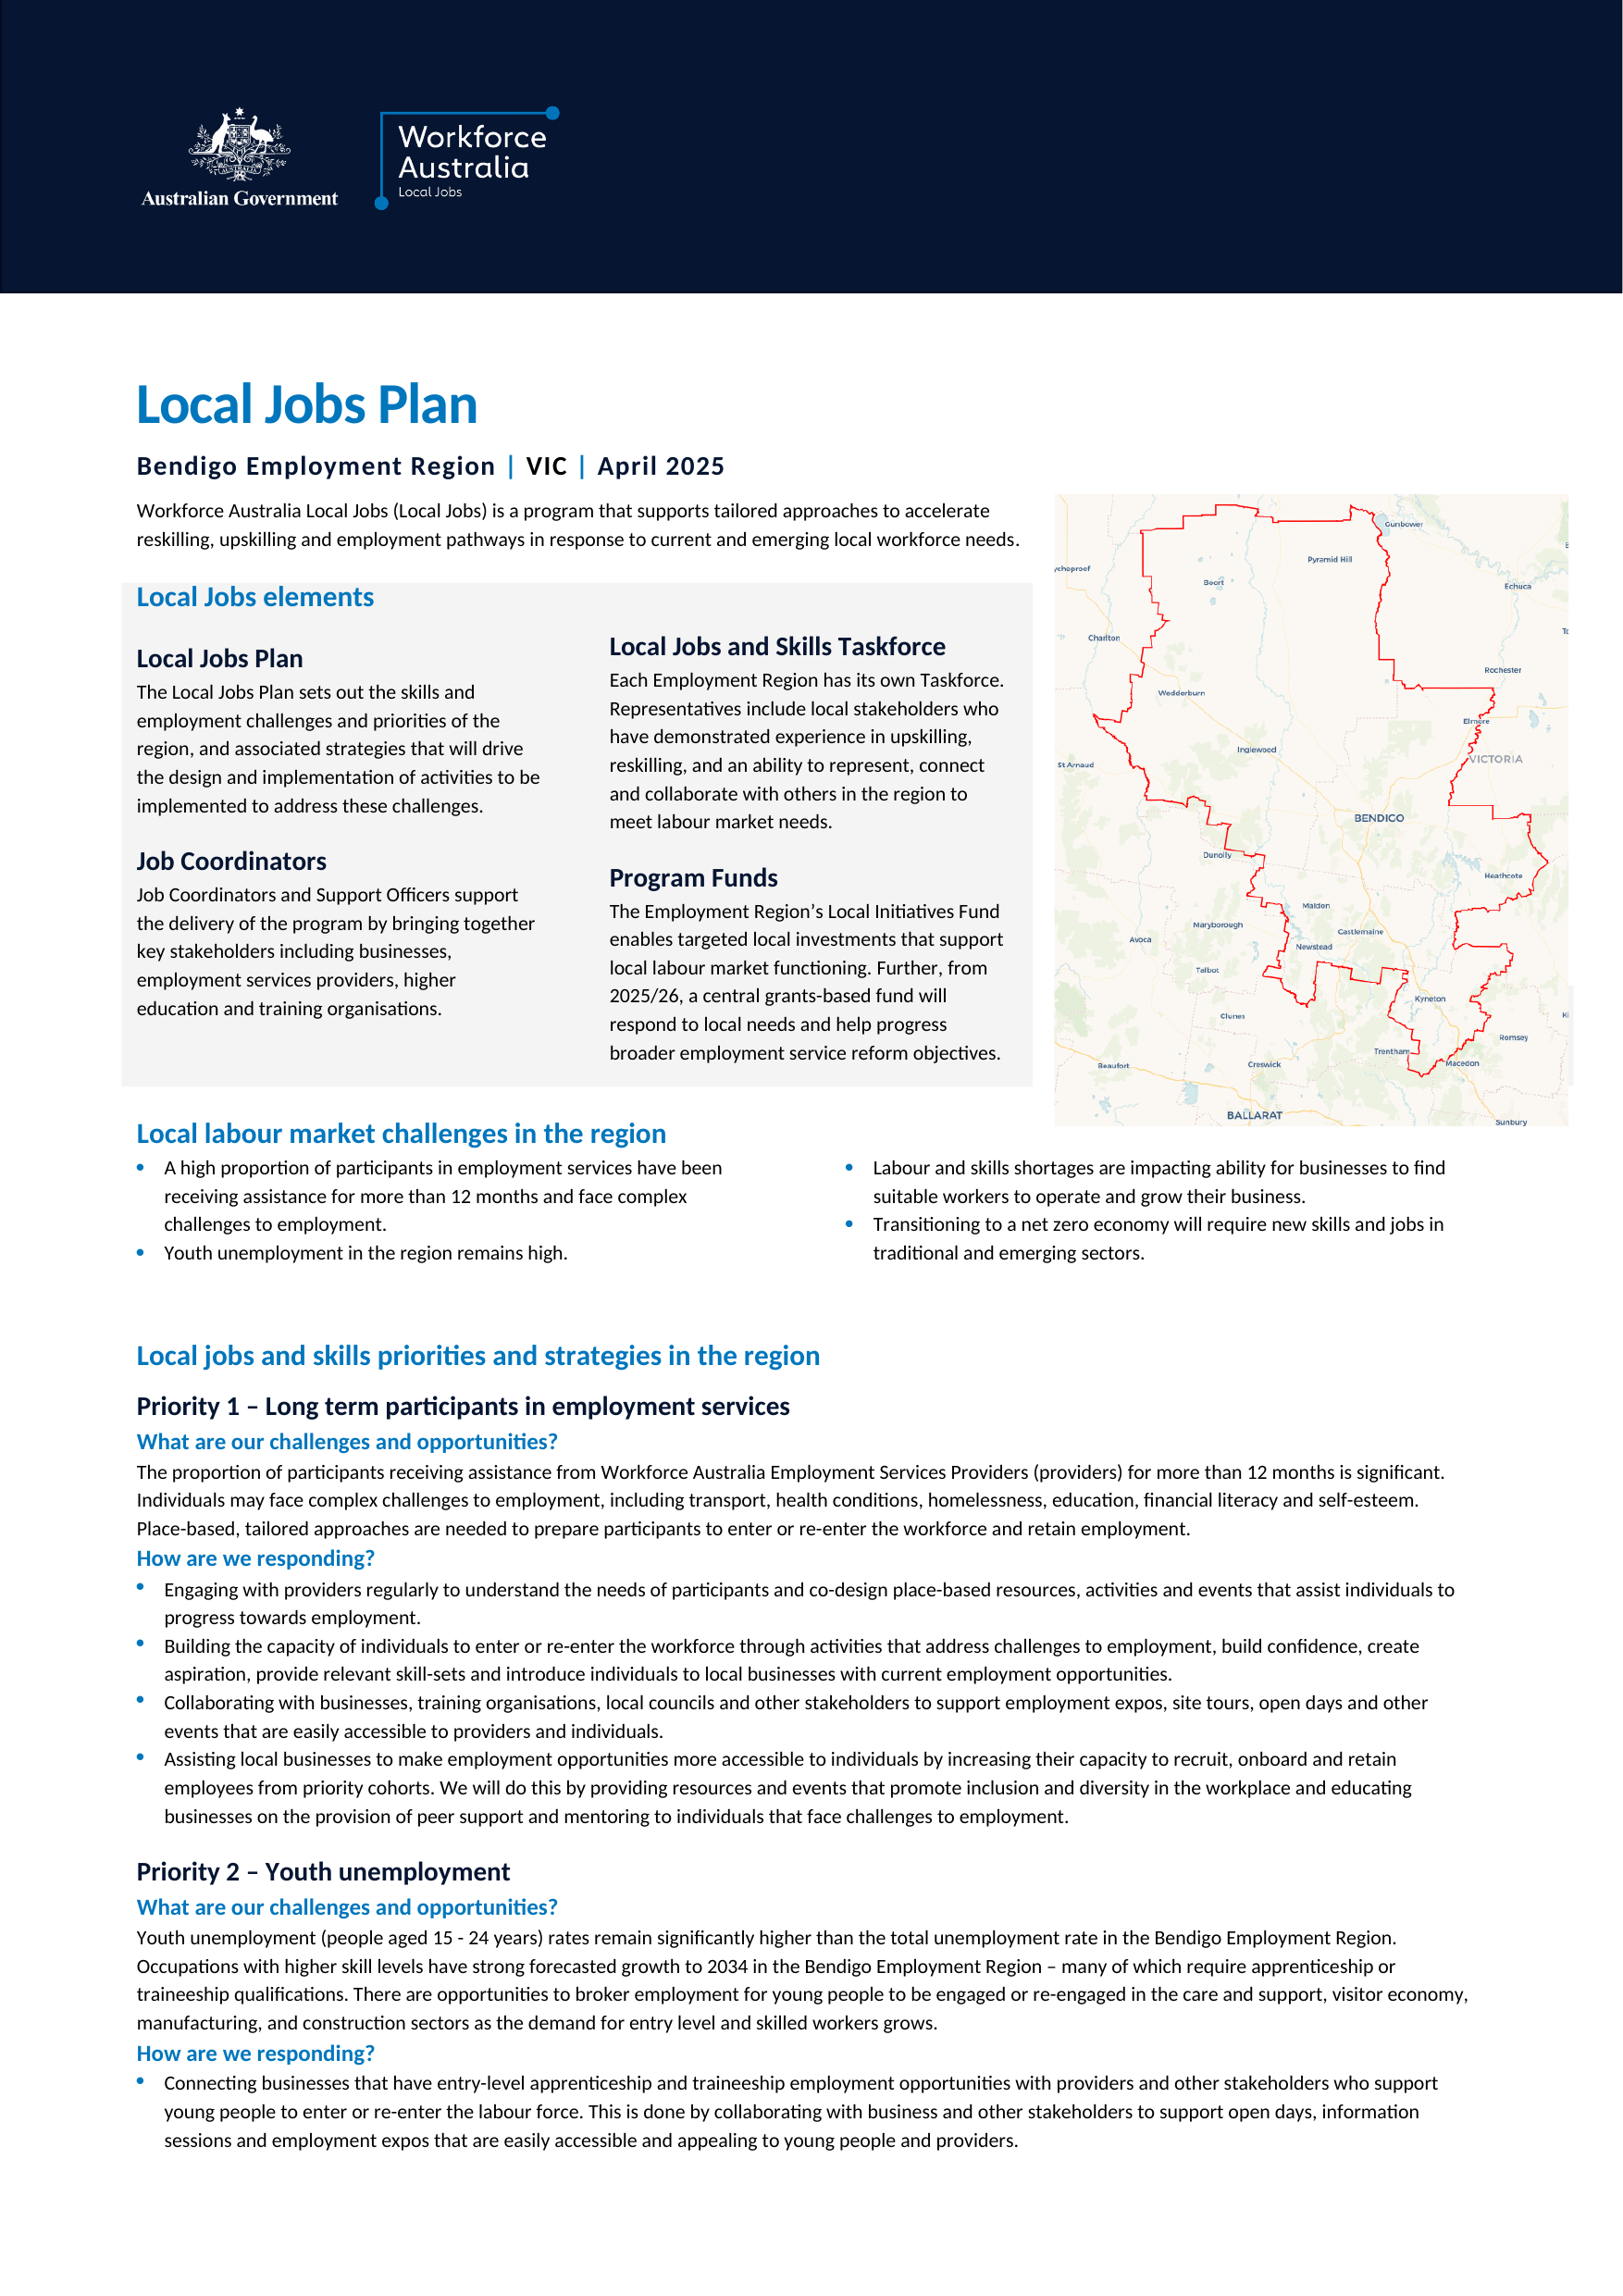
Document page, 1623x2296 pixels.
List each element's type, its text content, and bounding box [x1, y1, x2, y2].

text The proportion of participants receiving assistance from Workforce Australia Employment Services Providers (providers) for more than 12 months is significant. Individuals may face complex challenges to employment, including transport, health conditions, homelessness, education, financial literacy and self-esteem. Place-based, tailored approaches are needed to prepare participants to enter or re-enter the workforce and retain employment. [137, 1459, 1486, 1541]
subtitle Local labour market challenges in the region [137, 1114, 1486, 1150]
list Transitioning to a net zero economy will require new skills and jobs in traditional and emerging sectors. [846, 1211, 1486, 1265]
list Engaging with providers regularly to understand the needs of participants and co-design place-based resources, activities and events that assist individuals to progress towards employment. [137, 1577, 1486, 1630]
subtitle Priority 2 – Youth unemployment [137, 1855, 1486, 1888]
list Connecting businesses that have entry-level apprenticeship and traineeship employment opportunities with providers and other stakeholders who support young people to enter or re-enter the labour force. This is done by collaborating with business and other stakeholders to support open days, information sessions and employment expos that are easily accessible and appealing to young people and providers. [137, 2071, 1486, 2153]
list Collaborating with businesses, training organisations, local councils and other stakeholders to support employment expos, site tours, open days and other events that are easily accessible to providers and individuals. [137, 1690, 1486, 1743]
list Assisting local businesses to make employment opportunities more accessible to individuals by increasing their capacity to recruit, onboard and retain employees from priority cohorts. We will do this by providing resources and events that promote inclusion and diversity in the workplace and educating businesses on the provision of peer support and mentoring to individuals that face challenges to employment. [137, 1746, 1486, 1828]
text The Local Jobs Plan sets out the skills and employment challenges and priorities of the region, and associated strategies that will drive the design and implementation of activities to be implemented to address these challenges. [137, 679, 541, 817]
list Youth unemployment in the region remains high. [137, 1240, 777, 1265]
subtitle Priority 1 – Long term participants in employment services [137, 1389, 1486, 1421]
list Building the capacity of individuals to enter or re-enter the workforce through activities that address challenges to employment, build confidence, create aspiration, provide relevant skill-sets and introduce individuals to local businesses with current employment opportunities. [137, 1633, 1486, 1686]
subtitle Program Funds [609, 861, 1013, 894]
subtitle Local Jobs and Skills Taskforce [609, 629, 1013, 663]
text Workforce Australia Local Jobs (Local Jobs) is a program that supports tailored approaches to accelerate reskilling, upskilling and employment pathways in response to current and emerging local workforce needs. [137, 498, 1486, 552]
subtitle Job Coordinators [137, 844, 541, 877]
subtitle Bendigo Employment Region | VIC | April 2025 [137, 449, 1486, 482]
text The Employment Region’s Local Initiatives Fund enables targeted local investments that support local labour market functioning. Further, from 2025/26, a central grants-based fund will respond to local needs and help progress broader employment service reform objectives. [609, 899, 1013, 1065]
subtitle How are we responding? [137, 2039, 1486, 2066]
title Local Jobs Plan [137, 367, 1486, 438]
subtitle What are our challenges and opportunities? [137, 1893, 1486, 1921]
list Labour and skills shortages are impacting ability for businesses to find suitable workers to operate and grow their business. [846, 1155, 1486, 1209]
subtitle How are we responding? [137, 1545, 1486, 1572]
subtitle Local Jobs Plan [137, 641, 541, 675]
text Job Coordinators and Support Officers support the delivery of the program by bringing together key stakeholders including businesses, employment services providers, higher education and training organisations. [137, 882, 541, 1020]
text Youth unemployment (people aged 15 - 24 years) rates remain significantly higher than the total unemployment rate in the Bendigo Employment Region. Occupations with higher skill levels have strong forecasted growth to 2034 in the Bendigo Employment Region – many of which require apprenticeship or traineeship qualifications. There are opportunities to broker employment for young people to be engaged or re-engaged in the care and support, visitor economy, manufacturing, and construction sectors as the demand for entry level and skilled workers grows. [137, 1925, 1486, 2035]
picture [1053, 570, 1568, 788]
subtitle What are our challenges and opportunities? [137, 1427, 1486, 1455]
subtitle Local Jobs elements [137, 577, 541, 614]
list A high proportion of participants in employment services have been receiving assistance for more than 12 months and face complex challenges to employment. [137, 1155, 777, 1236]
text Each Employment Region has its own Taskforce. Representatives include local stakeholders who have demonstrated experience in upskilling, reskilling, and an ability to represent, connect and collaborate with others in the region to meet labour market needs. [609, 667, 1013, 834]
subtitle Local jobs and skills priorities and strategies in the region [137, 1336, 1486, 1372]
picture [0, 0, 1623, 293]
